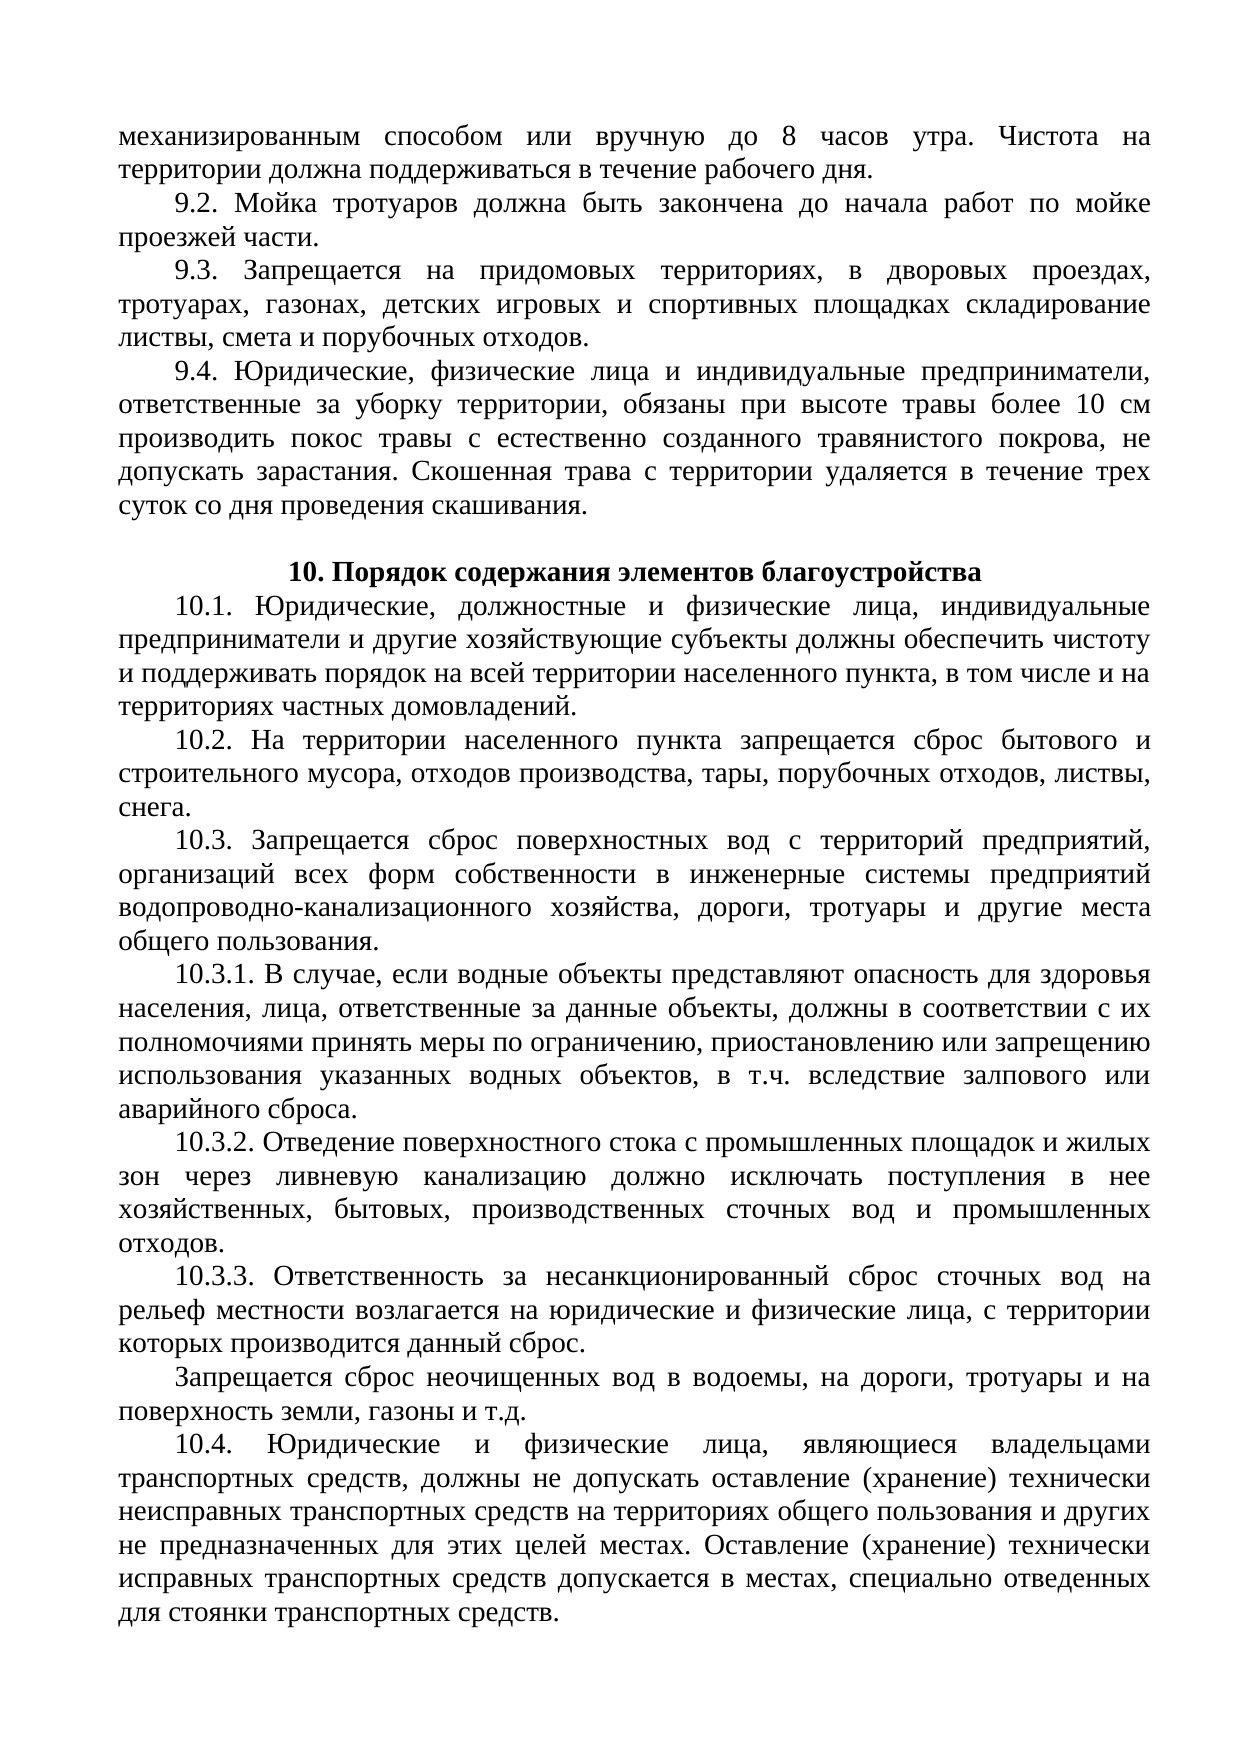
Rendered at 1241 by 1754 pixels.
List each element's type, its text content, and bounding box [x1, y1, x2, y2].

text 9.4. Юридические, физические лица и индивидуальные предприниматели, ответственные за уборку территории, обязаны при высоте травы более 10 см производить покос травы с естественно созданного травянистого покрова, не допускать зарастания. Скошенная трава с территории удаляется в течение трех суток со дня проведения скашивания. [118, 353, 1152, 521]
text 10.1. Юридические, должностные и физические лица, индивидуальные предприниматели и другие хозяйствующие субъекты должны обеспечить чистоту и поддерживать порядок на всей территории населенного пункта, в том числе и на территориях частных домовладений. [118, 588, 1152, 722]
text 10.3. Запрещается сброс поверхностных вод с территорий предприятий, организаций всех форм собственности в инженерные системы предприятий водопроводно-канализационного хозяйства, дороги, тротуары и другие места общего пользования. [118, 822, 1152, 957]
text 10.3.1. В случае, если водные объекты представляют опасность для здоровья населения, лица, ответственные за данные объекты, должны в соответствии с их полномочиями принять меры по ограничению, приостановлению или запрещению использования указанных водных объектов, в т.ч. вследствие залпового или аварийного сброса. [118, 957, 1152, 1124]
text 10. Порядок содержания элементов благоустройства [118, 554, 1152, 588]
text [118, 118, 1152, 185]
text 10.4. Юридические и физические лица, являющиеся владельцами транспортных средств, должны не допускать оставление (хранение) технически неисправных транспортных средств на территориях общего пользования и других не предназначенных для этих целей местах. Оставление (хранение) технически исправных транспортных средств допускается в местах, специально отведенных для стоянки транспортных средств. [118, 1426, 1152, 1627]
text 9.3. Запрещается на придомовых территориях, в дворовых проездах, тротуарах, газонах, детских игровых и спортивных площадках складирование листвы, смета и порубочных отходов. [118, 252, 1152, 353]
text 10.3.3. Ответственность за несанкционированный сброс сточных вод на рельеф местности возлагается на юридические и физические лица, с территории которых производится данный сброс. [118, 1258, 1152, 1359]
text Запрещается сброс неочищенных вод в водоемы, на дороги, тротуары и на поверхность земли, газоны и т.д. [118, 1359, 1152, 1426]
text 10.2. На территории населенного пункта запрещается сброс бытового и строительного мусора, отходов производства, тары, порубочных отходов, листвы, снега. [118, 722, 1152, 822]
text 9.2. Мойка тротуаров должна быть закончена до начала работ по мойке проезжей части. [118, 185, 1152, 252]
text 10.3.2. Отведение поверхностного стока с промышленных площадок и жилых зон через ливневую канализацию должно исключать поступления в нее хозяйственных, бытовых, производственных сточных вод и промышленных отходов. [118, 1124, 1152, 1258]
